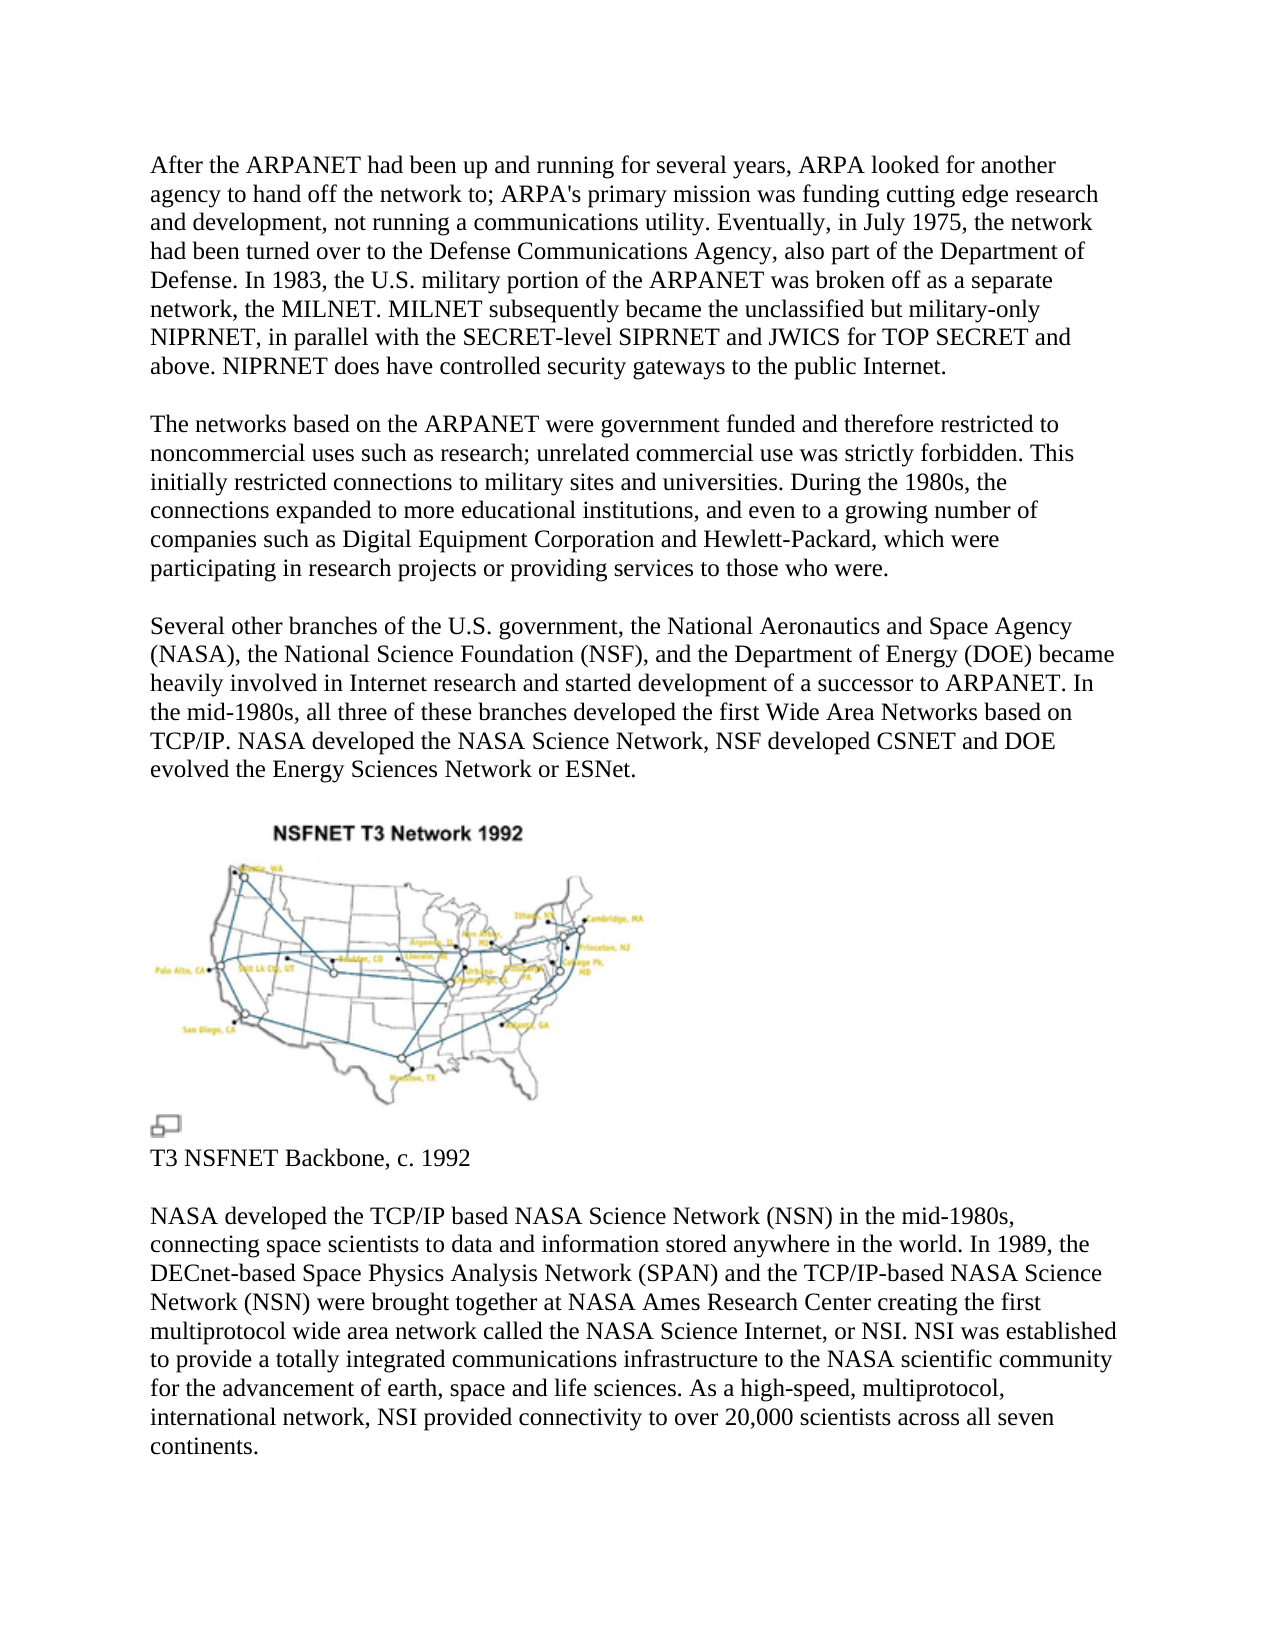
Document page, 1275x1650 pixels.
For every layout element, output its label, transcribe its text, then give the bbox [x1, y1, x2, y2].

text Several other branches of the U.S. government, the National Aeronautics and Space Agency (NASA), the National Science Foundation (NSF), and the Department of Energy (DOE) became heavily involved in Internet research and started development of a successor to ARPANET. In the mid-1980s, all three of these branches developed the first Wide Area Networks based on TCP/IP. NASA developed the NASA Science Network, NSF developed CSNET and DOE evolved the Energy Sciences Network or ESNet. [150, 611, 1125, 783]
text T3 NSFNET Backbone, c. 1992 [150, 1143, 1125, 1172]
text After the ARPANET had been up and running for several years, ARPA looked for another agency to hand off the network to; ARPA's primary mission was funding cutting edge research and development, not running a communications utility. Eventually, in July 1975, the network had been turned over to the Defense Communications Agency, also part of the Department of Defense. In 1983, the U.S. military portion of the ARPANET was broken off as a separate network, the MILNET. MILNET subsequently became the unclassified but military-only NIPRNET, in parallel with the SECRET-level SIPRNET and JWICS for TOP SECRET and above. NIPRNET does have controlled security gateways to the public Internet. [150, 150, 1125, 380]
text The networks based on the ARPANET were government funded and therefore restricted to noncommercial uses such as research; unrelated commercial use was strictly forbidden. This initially restricted connections to military sites and universities. During the 1980s, the connections expanded to more educational institutions, and even to a growing number of companies such as Digital Equipment Corporation and Hewlett-Packard, which were participating in research projects or providing services to those who were. [150, 409, 1125, 582]
text NASA developed the TCP/IP based NASA Science Network (NSN) in the mid-1980s, connecting space scientists to data and information stored anywhere in the world. In 1989, the DECnet-based Space Physics Analysis Network (SPAN) and the TCP/IP-based NASA Science Network (NSN) were brought together at NASA Ames Research Center creating the first multiprotocol wide area network called the NASA Science Internet, or NSI. NSI was established to provide a totally integrated communications infrastructure to the NASA scientific community for the advancement of earth, space and life sciences. As a high-speed, multiprotocol, international network, NSI provided connectivity to over 20,000 scientists across all seven continents. [150, 1201, 1125, 1459]
picture [150, 812, 651, 1138]
